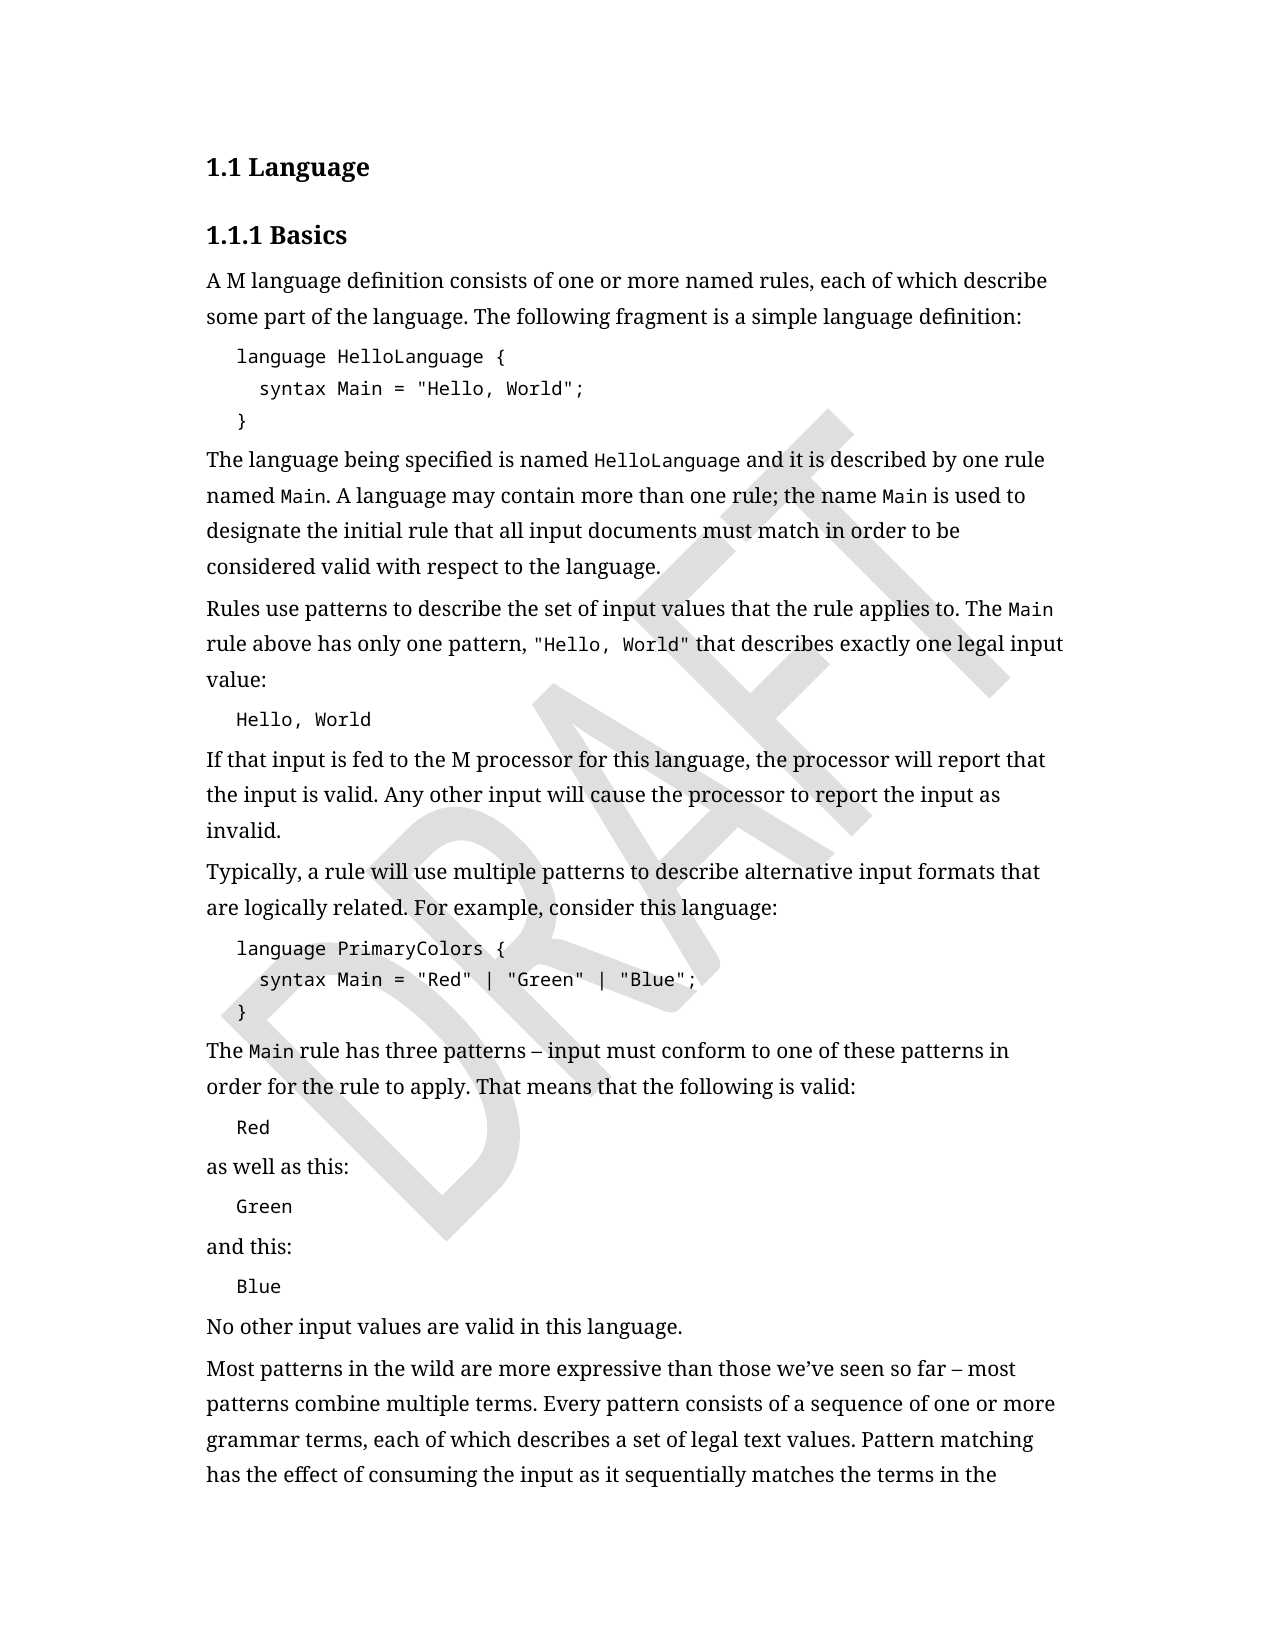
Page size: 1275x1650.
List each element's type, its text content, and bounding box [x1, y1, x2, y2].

text language PrimaryColors { [236, 935, 1039, 960]
text Green [236, 1194, 1039, 1219]
text No other input values are valid in this language. [206, 1312, 1069, 1340]
text The Main rule has three patterns – input must conform to one of these patterns in order for the rule to apply. That means that the following is valid: [206, 1037, 1069, 1101]
subtitle Basics [206, 217, 1069, 252]
text language HelloLanguage { [236, 343, 1039, 369]
text syntax Main = "Red" | "Green" | "Blue"; [236, 967, 1039, 992]
text Hello, World [236, 707, 1039, 732]
text Red [236, 1114, 1039, 1139]
text as well as this: [206, 1152, 1069, 1181]
text If that input is fed to the M processor for this language, the processor will report that the input is valid. Any other input will cause the processor to report the input as invalid. [206, 745, 1069, 844]
text Typically, a rule will use multiple patterns to describe alternative input formats that are logically related. For example, consider this language: [206, 857, 1069, 921]
subtitle Language [206, 150, 1069, 184]
text syntax Main = "Hello, World"; [236, 375, 1039, 401]
text Blue [236, 1274, 1039, 1299]
text A M language definition consists of one or more named rules, each of which describe some part of the language. The following fragment is a simple language definition: [206, 266, 1069, 330]
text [206, 1354, 1069, 1489]
text } [236, 407, 1039, 433]
text The language being specified is named HelloLanguage and it is described by one rule named Main. A language may contain more than one rule; the name Main is used to designate the initial rule that all input documents must match in order to be considered valid with respect to the language. [206, 445, 1069, 580]
text and this: [206, 1232, 1069, 1260]
text } [236, 998, 1039, 1024]
text Rules use patterns to describe the set of input values that the rule applies to. The Main rule above has only one pattern, "Hello, World" that describes exactly one legal input value: [206, 594, 1069, 693]
